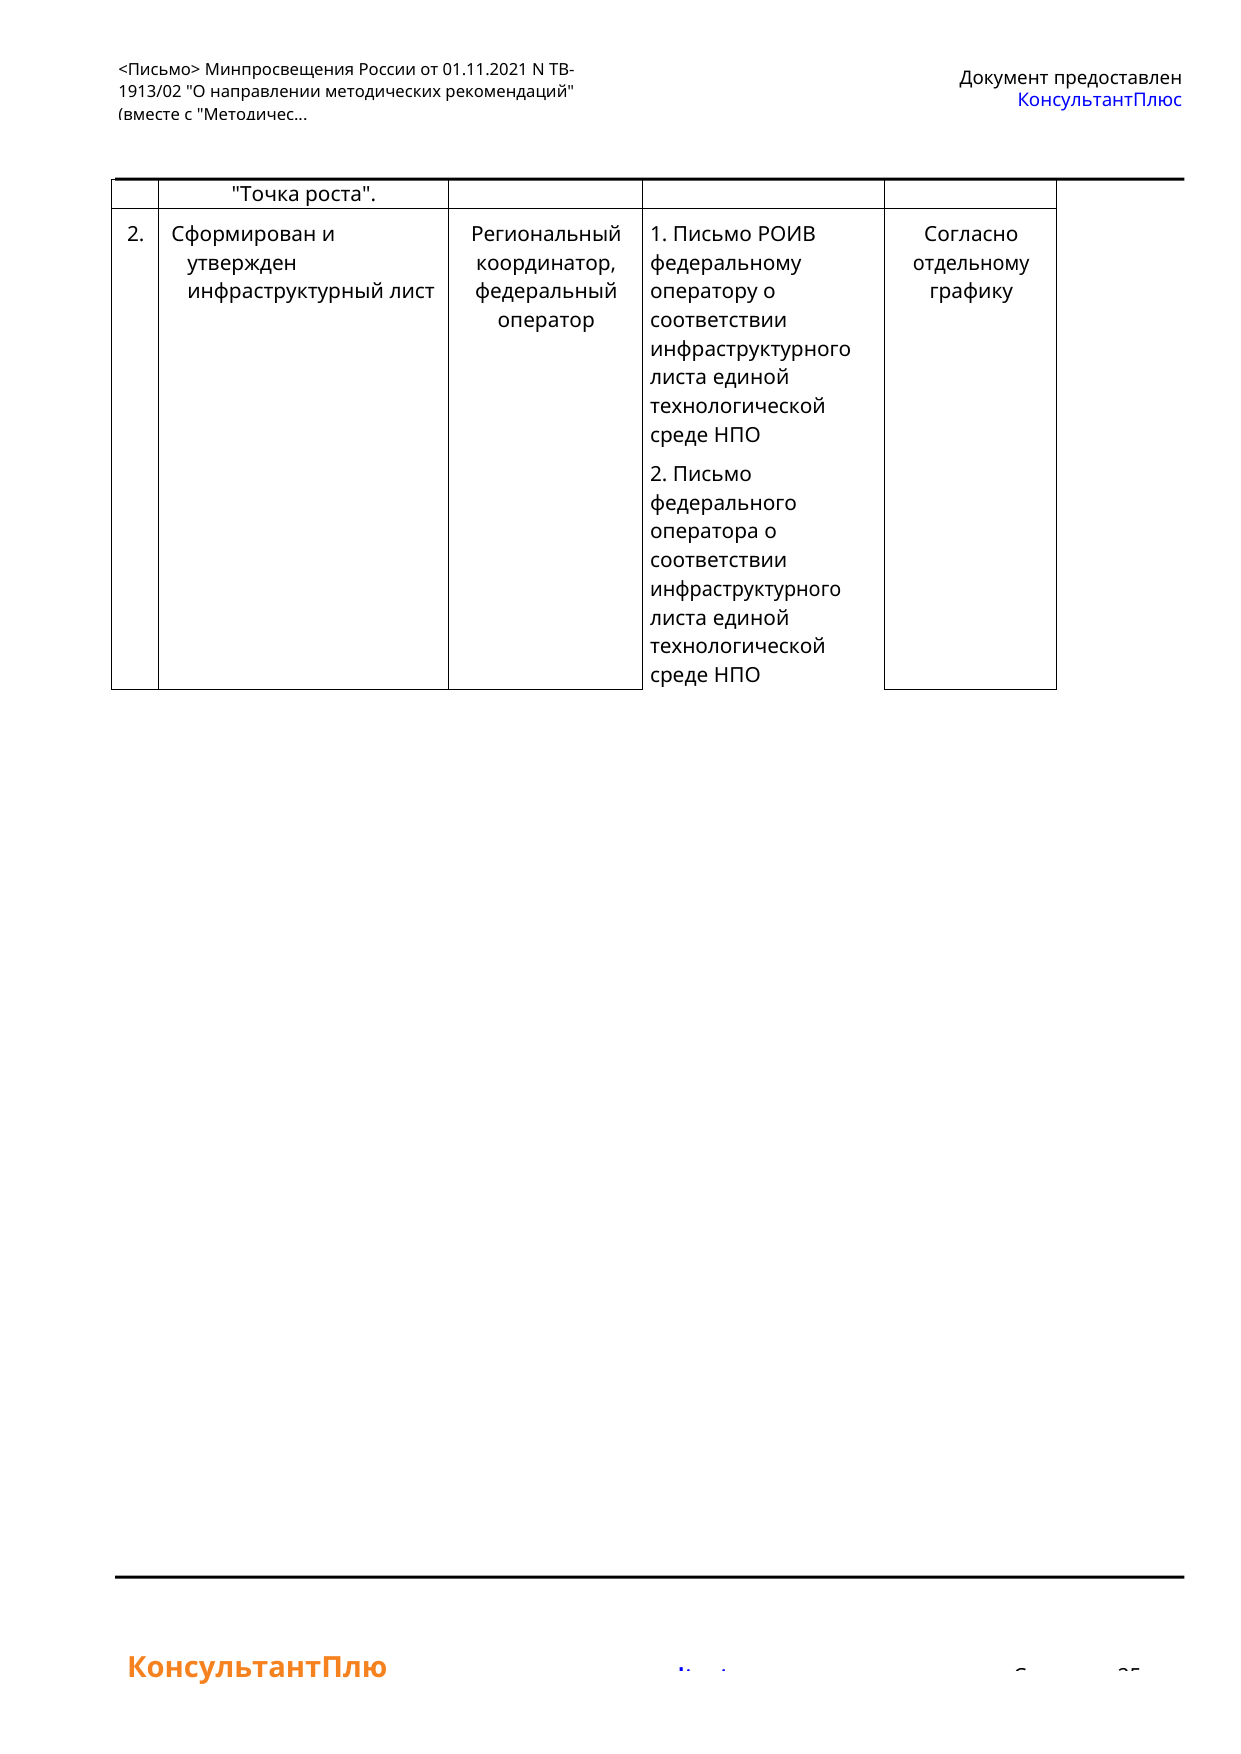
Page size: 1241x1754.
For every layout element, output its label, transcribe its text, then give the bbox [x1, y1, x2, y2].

table_cell [112, 448, 158, 688]
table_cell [159, 180, 448, 208]
table_cell [449, 448, 642, 688]
table_cell Согласно отдельному графику [885, 209, 1056, 448]
table_cell 1. Письмо РОИВ федеральному оператору о соответствии инфраструктурного листа единой технологической среде НПО [643, 209, 884, 448]
table_cell 2. [112, 209, 158, 448]
table_cell Региональный координатор, федеральный оператор [449, 209, 642, 448]
table_cell [159, 448, 448, 688]
table_cell Сформирован и утвержден инфраструктурный лист [159, 209, 448, 448]
table_cell [449, 180, 642, 208]
table_cell [112, 180, 158, 208]
table_cell [885, 448, 1056, 688]
table_cell [885, 180, 1056, 208]
table_cell 2. Письмо федерального оператора о соответствии инфраструктурного листа единой технологической среде НПО [643, 448, 884, 688]
table_cell [643, 180, 884, 208]
